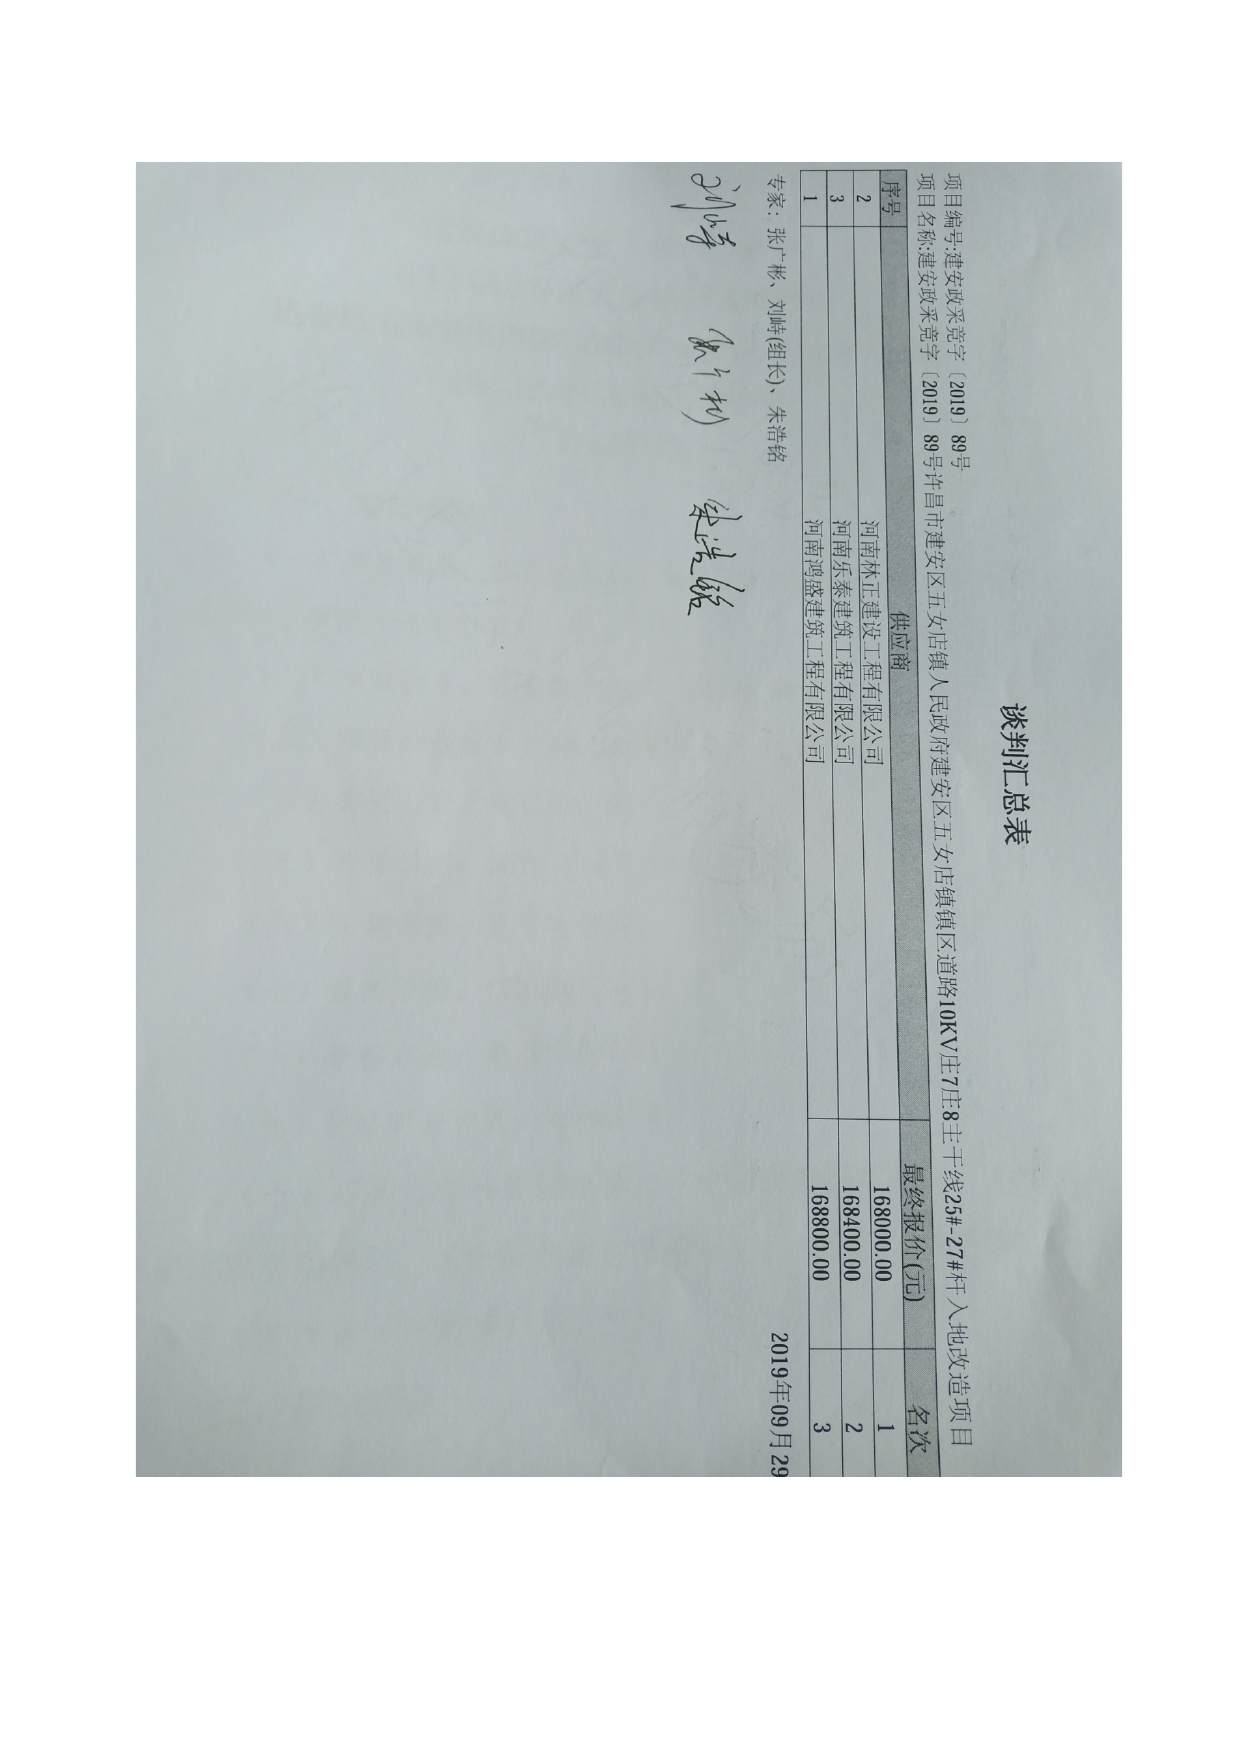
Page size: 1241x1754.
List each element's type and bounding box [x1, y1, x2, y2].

picture [135, 162, 1123, 1477]
